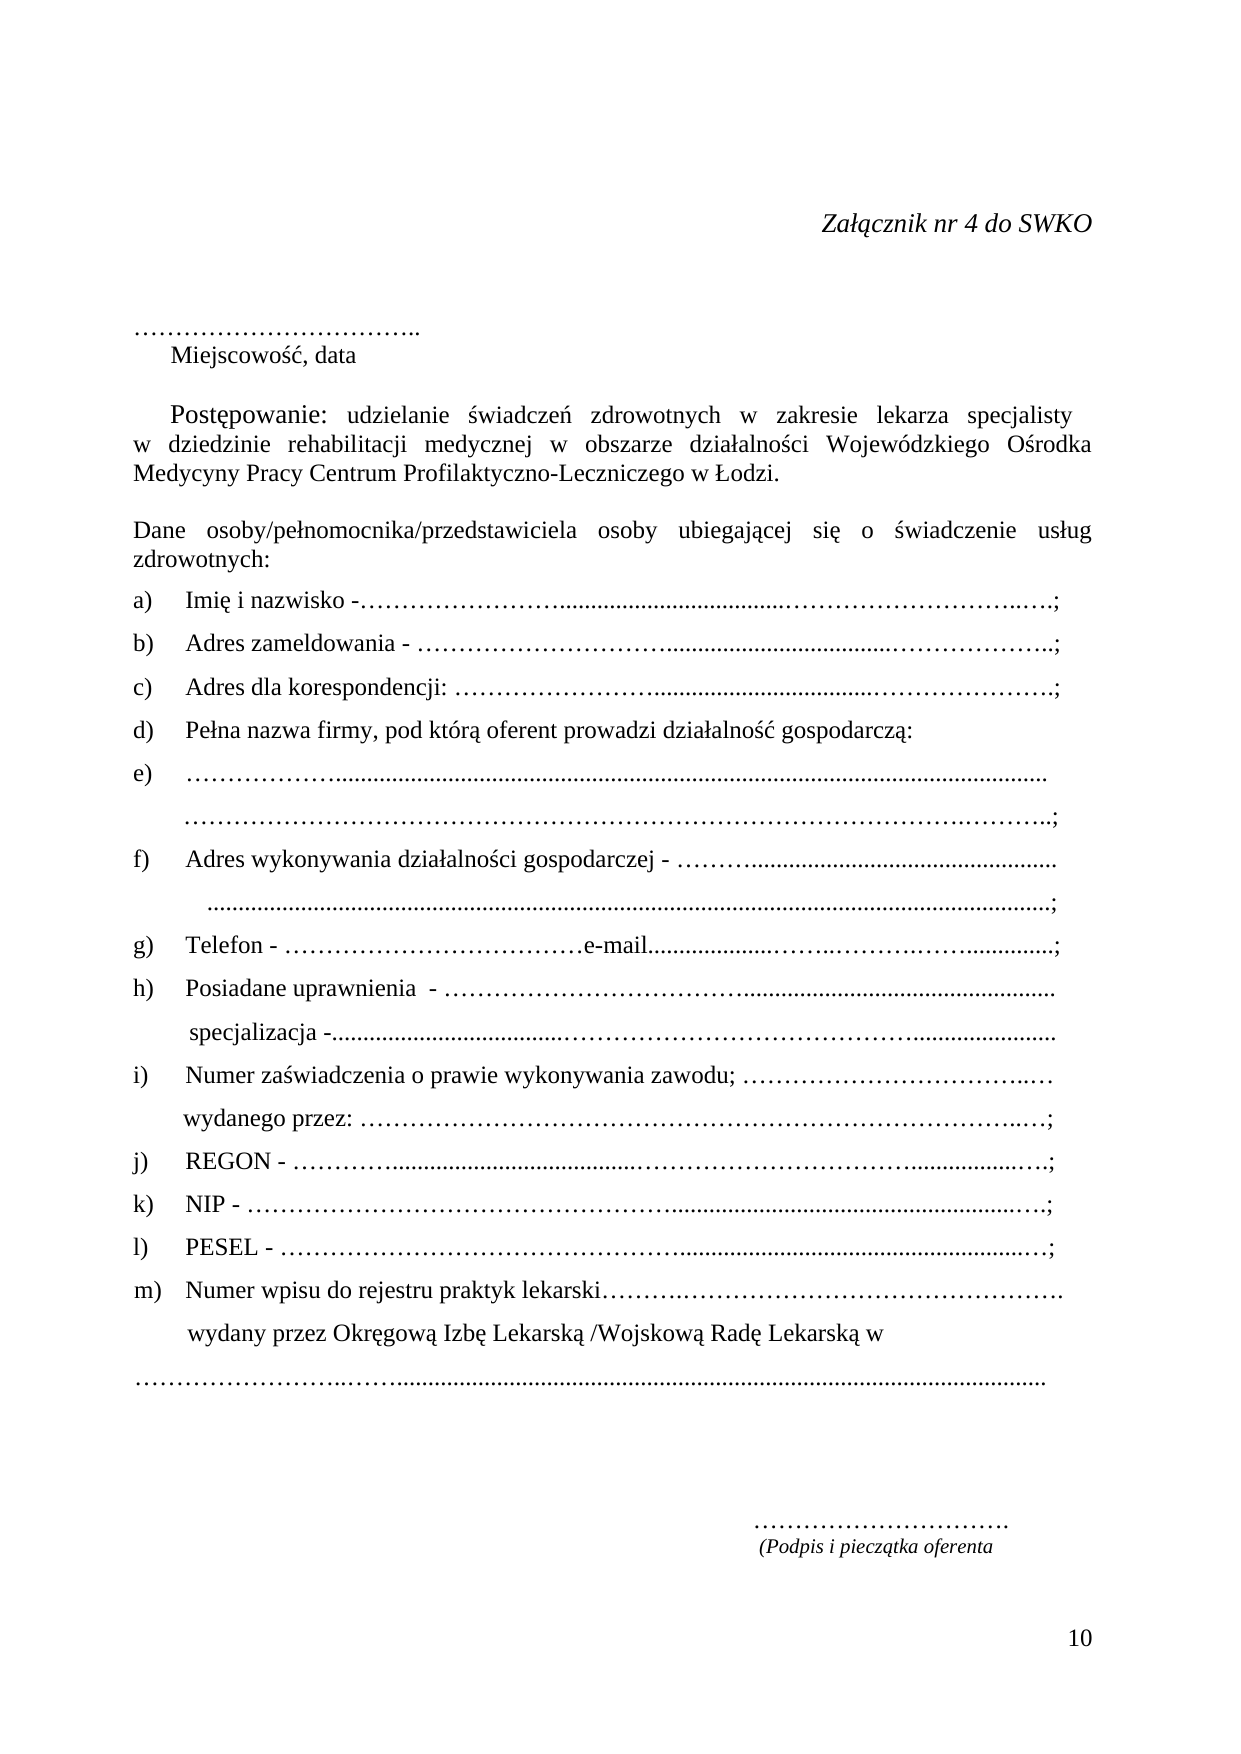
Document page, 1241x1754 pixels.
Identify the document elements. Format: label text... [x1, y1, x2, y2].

text Miejscowość, data [133, 340, 1095, 369]
list Adres dla korespondencji: ……………………...................................………………….; [133, 672, 1092, 700]
text ………………………………………………………………………………….………..; [133, 801, 1092, 830]
text Załącznik nr 4 do SWKO [133, 207, 1092, 239]
text …………………………. [134, 1505, 1092, 1534]
list Pełna nazwa firmy, pod którą oferent prowadzi działalność gospodarczą: [133, 715, 1092, 743]
text Dane osoby/pełnomocnika/przedstawiciela osoby ubiegającej się o świadczenie usług zdrowotnych: [133, 515, 1092, 573]
text (Podpis i pieczątka oferenta [134, 1534, 1092, 1558]
list REGON - ………….......................................…………………………….................….; [133, 1146, 1092, 1175]
list NIP - …………………………………………….......................................................….; [133, 1189, 1092, 1218]
list Posiadane uprawnienia - ……………………………….................................................. [133, 973, 1092, 1002]
list PESEL - ………………………………………….......................................................…; [133, 1232, 1092, 1261]
text …………………………….. [133, 312, 1095, 340]
text specjalizacja -.....................................……………………………………....................... [133, 1017, 1092, 1045]
list ……………….................................................................................................................. [133, 758, 1092, 787]
list Telefon - ………………………………e-mail....................……..……….……..............; [133, 930, 1092, 959]
list Adres zameldowania - …………………………....................................………………..; [133, 628, 1092, 657]
list Numer zaświadczenia o prawie wykonywania zawodu; ……………………………..… [133, 1060, 1092, 1088]
list Adres wykonywania działalności gospodarczej - ………................................................. [133, 844, 1092, 873]
list Imię i nazwisko -……………………....................................………………………..….; [133, 585, 1092, 614]
text wydany przez Okręgową Izbę Lekarską /Wojskową Radę Lekarską w ……………………..……........................................................................................................ [134, 1318, 1092, 1390]
text Postępowanie: udzielanie świadczeń zdrowotnych w zakresie lekarza specjalisty w dziedzinie rehabilitacji medycznej w obszarze działalności Wojewódzkiego Ośrodka Medycyny Pracy Centrum Profilaktyczno-Leczniczego w Łodzi. [133, 398, 1092, 487]
list Numer wpisu do rejestru praktyk lekarski……….………………………………………. [134, 1275, 1092, 1304]
text .......................................................................................................................................; [207, 887, 1092, 916]
text wydanego przez: ……………………………………………………………………..…; [133, 1103, 1092, 1132]
